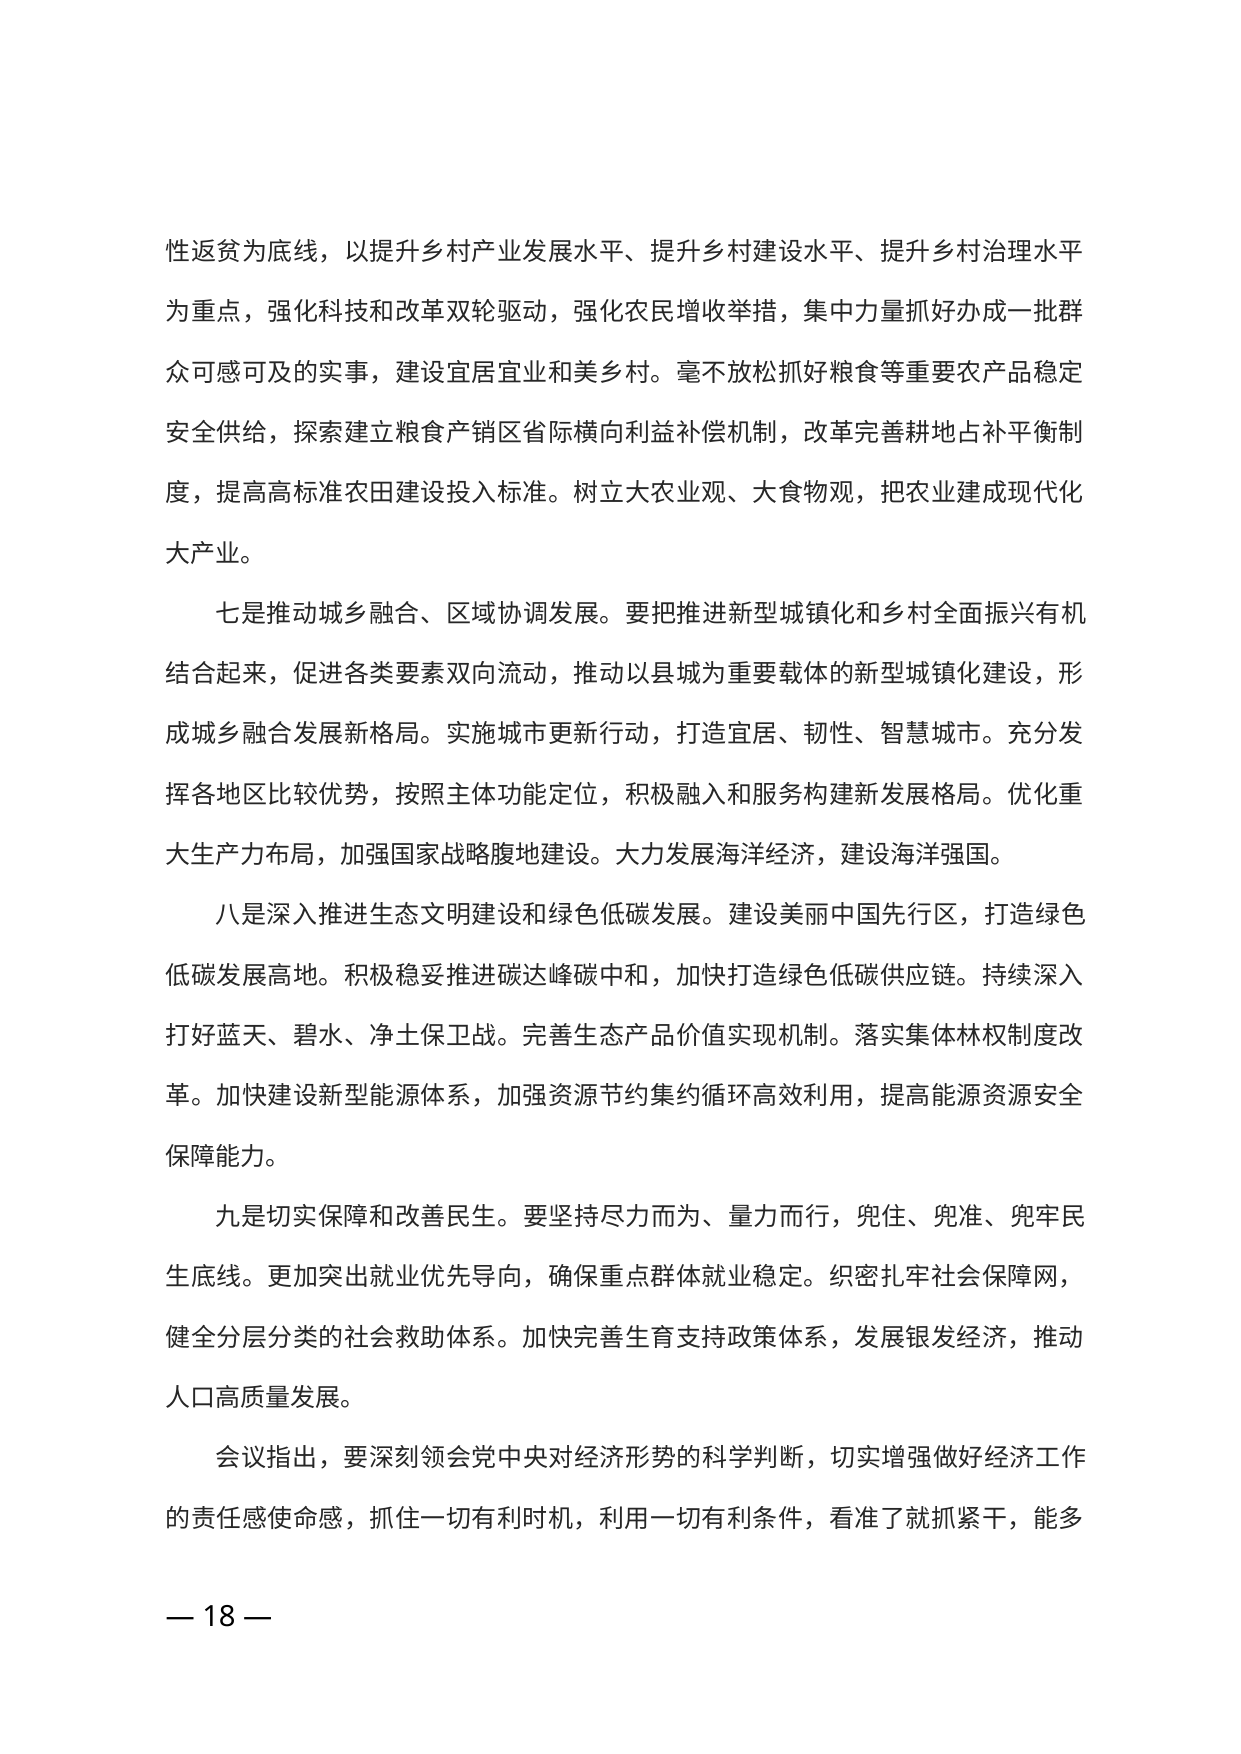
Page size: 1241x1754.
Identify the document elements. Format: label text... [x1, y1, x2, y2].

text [165, 1426, 1087, 1546]
text 七是推动城乡融合、区域协调发展。要把推进新型城镇化和乡村全面振兴有机结合起来，促进各类要素双向流动，推动以县城为重要载体的新型城镇化建设，形成城乡融合发展新格局。实施城市更新行动，打造宜居、韧性、智慧城市。充分发挥各地区比较优势，按照主体功能定位，积极融入和服务构建新发展格局。优化重大生产力布局，加强国家战略腹地建设。大力发展海洋经济，建设海洋强国。 [165, 581, 1087, 883]
text 九是切实保障和改善民生。要坚持尽力而为、量力而行，兜住、兜准、兜牢民生底线。更加突出就业优先导向，确保重点群体就业稳定。织密扎牢社会保障网，健全分层分类的社会救助体系。加快完善生育支持政策体系，发展银发经济，推动人口高质量发展。 [165, 1184, 1087, 1426]
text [165, 219, 1087, 581]
text 八是深入推进生态文明建设和绿色低碳发展。建设美丽中国先行区，打造绿色低碳发展高地。积极稳妥推进碳达峰碳中和，加快打造绿色低碳供应链。持续深入打好蓝天、碧水、净土保卫战。完善生态产品价值实现机制。落实集体林权制度改革。加快建设新型能源体系，加强资源节约集约循环高效利用，提高能源资源安全保障能力。 [165, 883, 1087, 1184]
